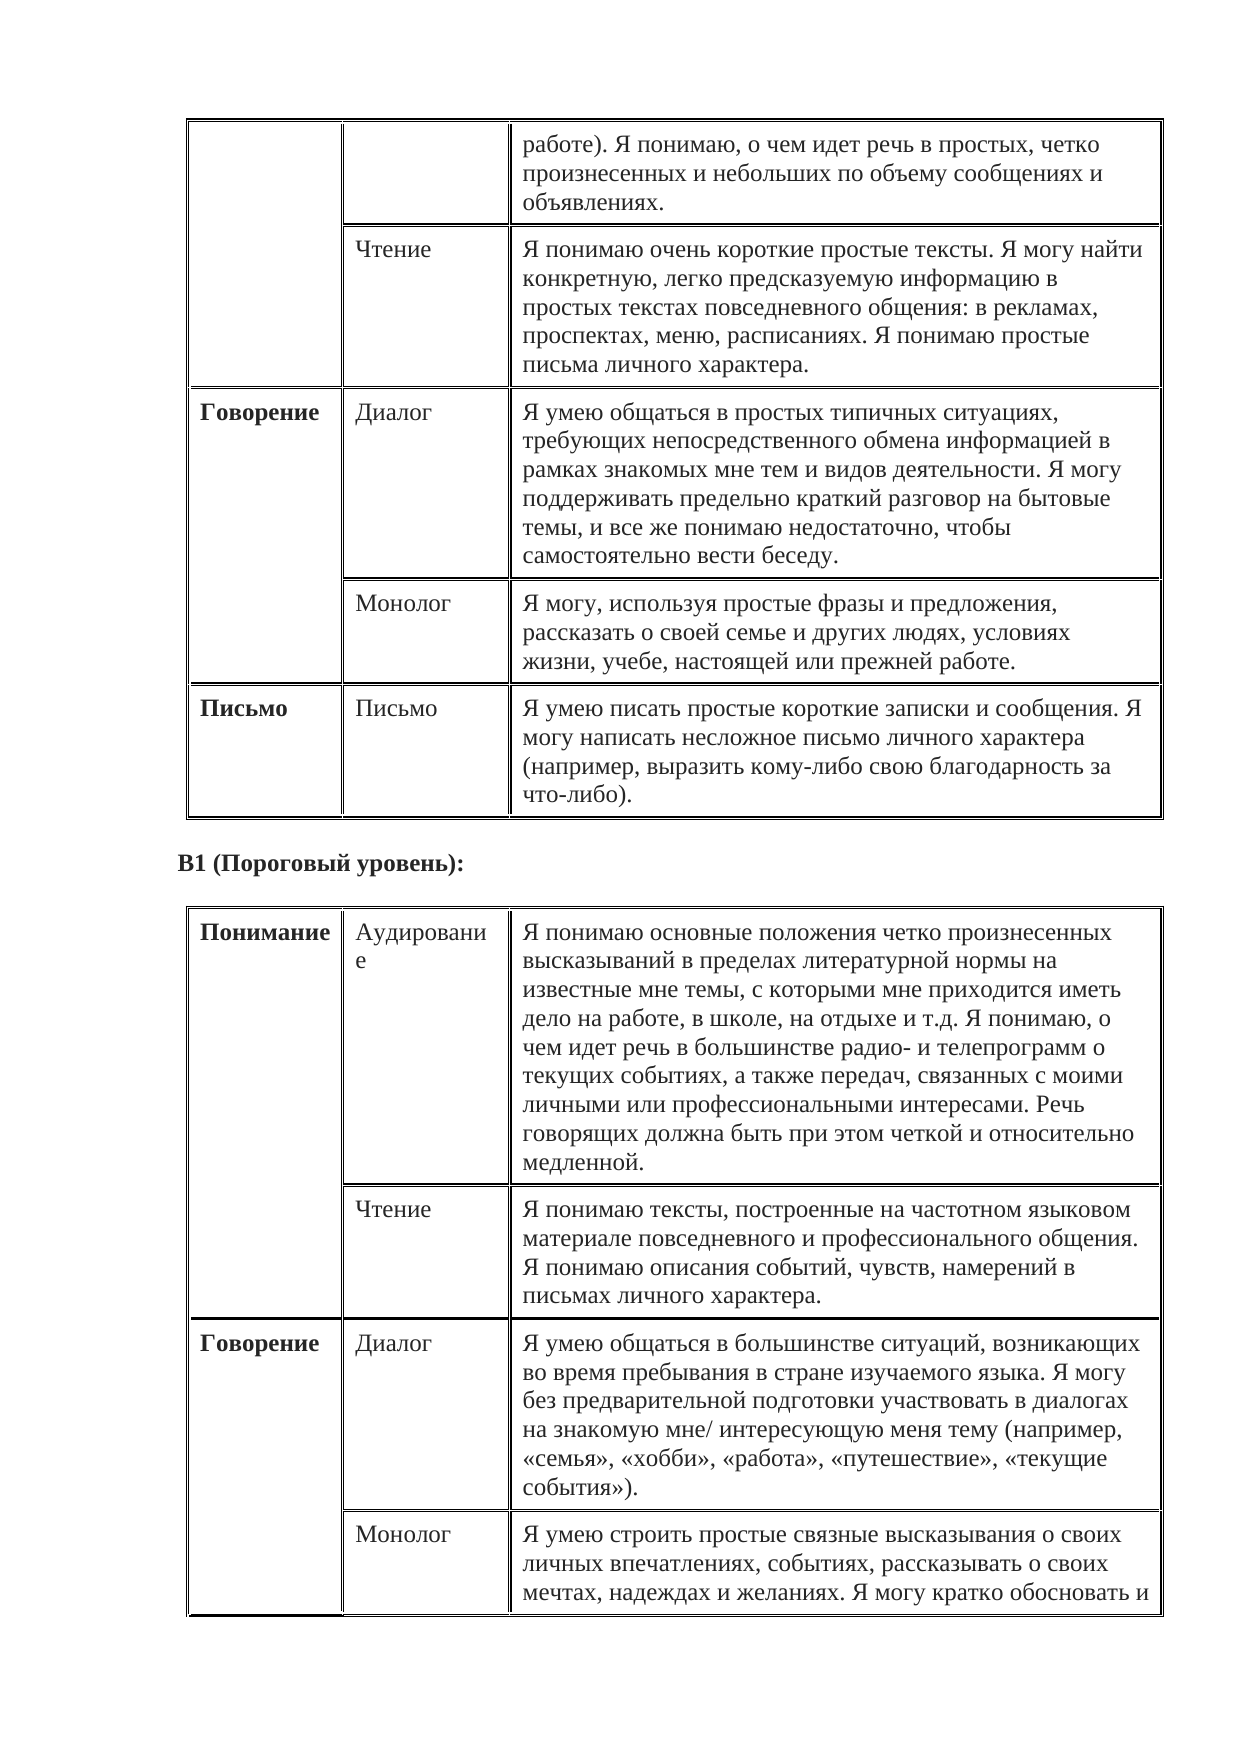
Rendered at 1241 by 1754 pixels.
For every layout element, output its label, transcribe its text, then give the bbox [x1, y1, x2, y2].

table_cell Я умею писать простые короткие записки и сообщения. Я могу написать несложное письмо личного характера (например, выразить кому-либо свою благодарность за что-либо). [510, 682, 1161, 816]
table_cell Монолог [344, 581, 508, 682]
table_cell Я понимаю тексты, построенные на частотном языковом материале повседневного и профессионального общения. Я понимаю описания событий, чувств, намерений в письмах личного характера. [512, 1183, 1161, 1317]
table_cell Письмо [343, 682, 510, 816]
table_cell Чтение [344, 227, 508, 386]
table_cell Письмо [189, 682, 343, 816]
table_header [510, 122, 1160, 223]
table_cell Я умею общаться в простых типичных ситуациях, требующих непосредственного обмена информацией в рамках знакомых мне тем и видов деятельности. Я могу поддерживать предельно краткий разговор на бытовые темы, и все же понимаю недостаточно, чтобы самостоятельно вести беседу. [510, 386, 1162, 577]
table_cell Чтение [344, 1187, 508, 1317]
table_header Понимание [189, 122, 343, 386]
table_header Аудирование [343, 120, 510, 223]
text B1 (Пороговый уровень): [177, 848, 1152, 877]
table_header Аудирование [343, 907, 510, 1183]
table_header Понимание [189, 909, 343, 1317]
table_cell Говорение [188, 386, 343, 682]
table_cell Диалог [344, 1320, 508, 1508]
table_cell Говорение [189, 1317, 343, 1613]
table_cell Я могу, используя простые фразы и предложения, рассказать о своей семье и других людях, условиях жизни, учебе, настоящей или прежней работе. [512, 577, 1161, 682]
table_header Я понимаю основные положения четко произнесенных высказываний в пределах литературной нормы на известные мне темы, с которыми мне приходится иметь дело на работе, в школе, на отдыхе и т.д. Я понимаю, о чем идет речь в большинстве радио- и телепрограмм о текущих событиях, а также передач, связанных с моими личными или профессиональными интересами. Речь говорящих должна быть при этом четкой и относительно медленной. [510, 909, 1160, 1183]
table_cell Я понимаю очень короткие простые тексты. Я могу найти конкретную, легко предсказуемую информацию в простых текстах повседневного общения: в рекламах, проспектах, меню, расписаниях. Я понимаю простые письма личного характера. [512, 223, 1161, 386]
table_cell Диалог [344, 389, 508, 577]
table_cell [510, 1509, 1161, 1613]
table_cell Я умею общаться в большинстве ситуаций, возникающих во время пребывания в стране изучаемого языка. Я могу без предварительной подготовки участвовать в диалогах на знакомую мне/ интересующую меня тему (например, «семья», «хобби», «работа», «путешествие», «текущие события»). [512, 1317, 1160, 1508]
table_cell Монолог [343, 1509, 510, 1613]
